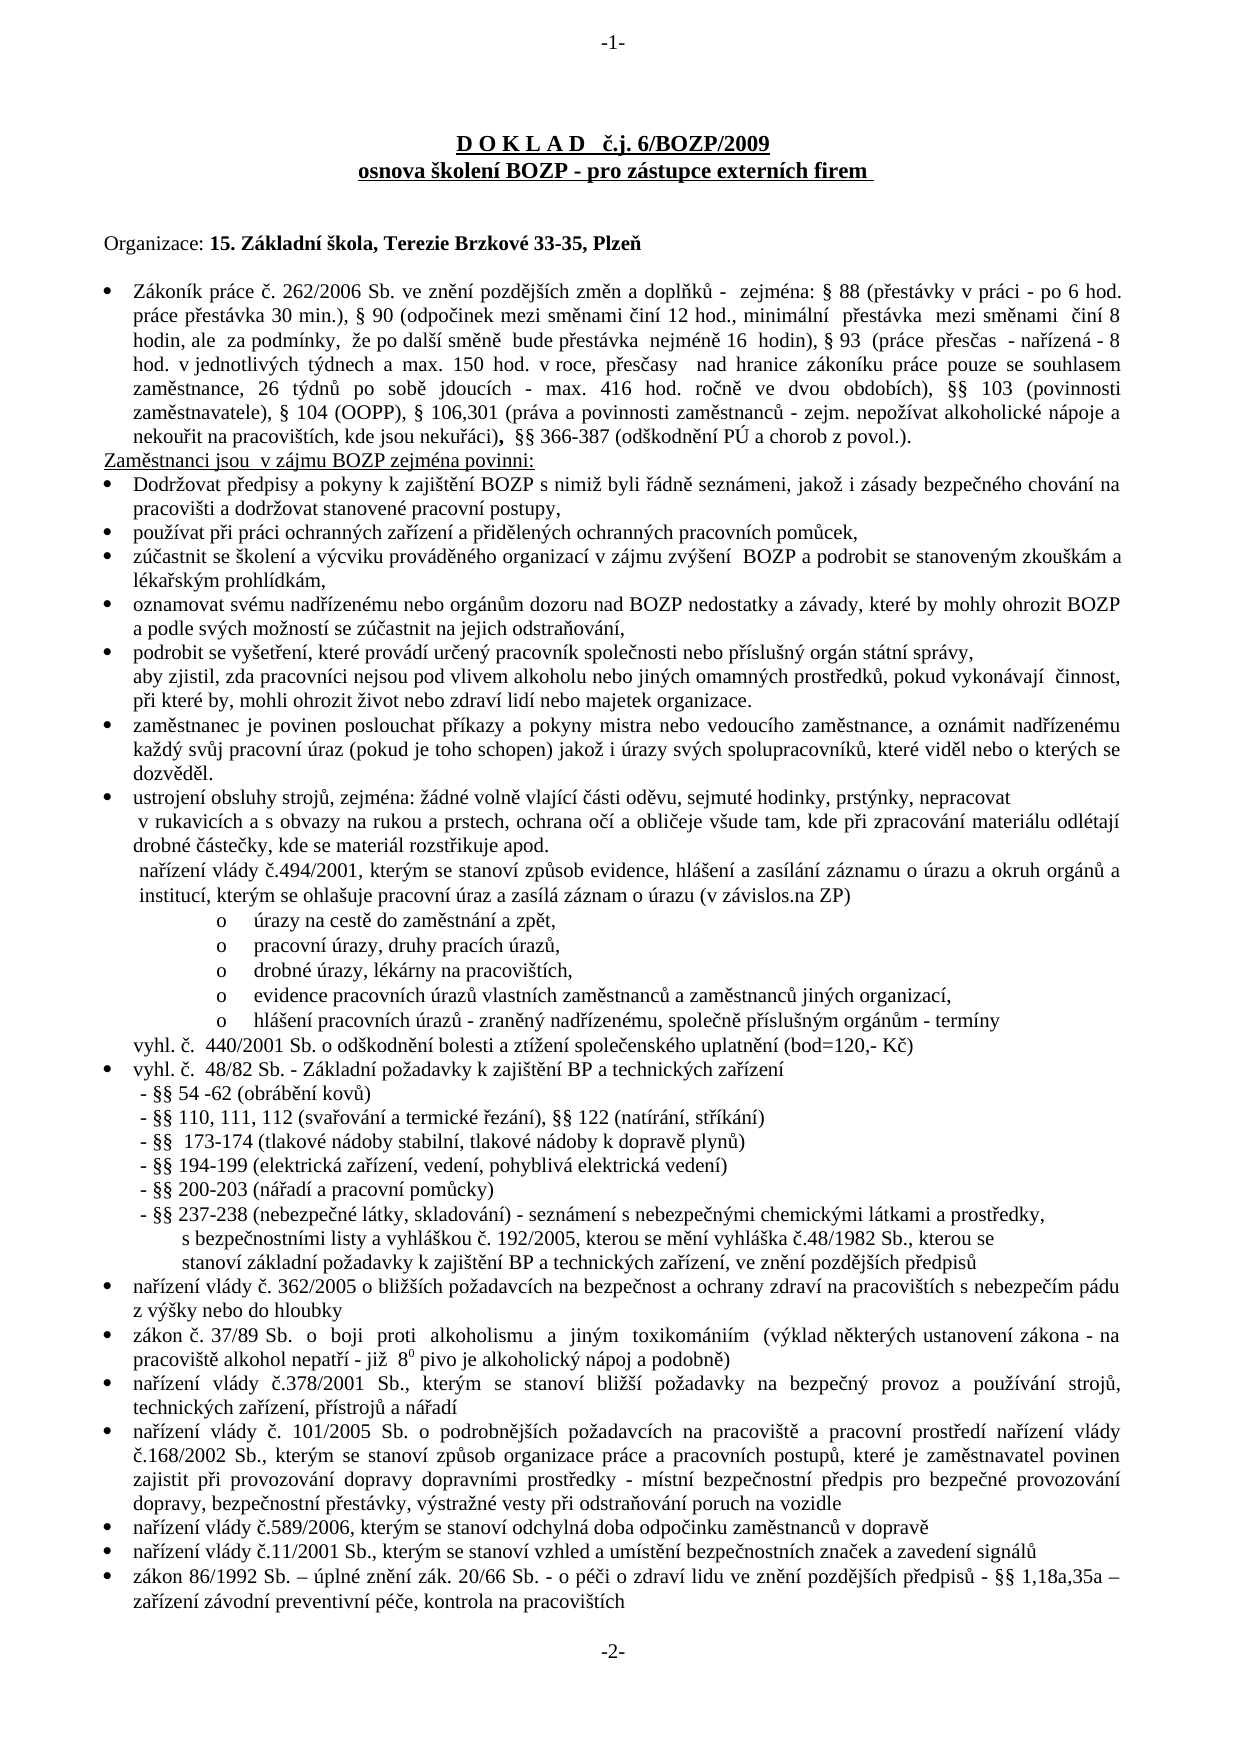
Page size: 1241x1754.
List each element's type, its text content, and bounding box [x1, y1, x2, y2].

list Dodržovat předpisy a pokyny k zajištění BOZP s nimiž byli řádně seznámeni, jakož i zásady bezpečného chování na pracovišti a dodržovat stanovené pracovní postupy, [103, 472, 1122, 520]
list stanoví základní požadavky k zajištění BP a technických zařízení, ve znění pozdějších předpisů [103, 1250, 1122, 1274]
list zúčastnit se školení a výcviku prováděného organizací v zájmu zvýšení BOZP a podrobit se stanoveným zkouškám a lékařským prohlídkám, [103, 544, 1122, 592]
list vyhl. č. 48/82 Sb. - Základní požadavky k zajištění BP a technických zařízení [103, 1057, 1122, 1081]
list zákon č. 37/89 Sb. o boji proti alkoholismu a jiným toxikomániím (výklad některých ustanovení zákona - na pracoviště alkohol nepatří - již 80 pivo je alkoholický nápoj a podobně) [103, 1322, 1122, 1371]
list podrobit se vyšetření, které provádí určený pracovník společnosti nebo příslušný orgán státní správy, [103, 640, 1122, 664]
text -2- [103, 1638, 1122, 1663]
list nařízení vlády č. 362/2005 o bližších požadavcích na bezpečnost a ochrany zdraví na pracovištích s nebezpečím pádu z výšky nebo do hloubky [103, 1274, 1122, 1322]
list ustrojení obsluhy strojů, zejména: žádné volně vlající části oděvu, sejmuté hodinky, prstýnky, nepracovat [103, 785, 1122, 809]
list používat při práci ochranných zařízení a přidělených ochranných pracovních pomůcek, [103, 520, 1122, 544]
list - §§ 173-174 (tlakové nádoby stabilní, tlakové nádoby k dopravě plynů) [103, 1129, 1122, 1153]
list - §§ 237-238 (nebezpečné látky, skladování) - seznámení s nebezpečnými chemickými látkami a prostředky, [103, 1201, 1122, 1226]
list hlášení pracovních úrazů - zraněný nadřízenému, společně příslušným orgánům - termíny [216, 1007, 1122, 1032]
list oznamovat svému nadřízenému nebo orgánům dozoru nad BOZP nedostatky a závady, které by mohly ohrozit BOZP a podle svých možností se zúčastnit na jejich odstraňování, [103, 592, 1122, 640]
list nařízení vlády č.11/2001 Sb., kterým se stanoví vzhled a umístění bezpečnostních značek a zavedení signálů [103, 1539, 1122, 1563]
list - §§ 194-199 (elektrická zařízení, vedení, pohyblivá elektrická vedení) [103, 1153, 1122, 1177]
list pracovní úrazy, druhy pracích úrazů, [216, 932, 1122, 957]
text Zaměstnanci jsou v zájmu BOZP zejména povinni: [103, 448, 1122, 472]
list Zákoník práce č. 262/2006 Sb. ve znění pozdějších změn a doplňků - zejména: § 88 (přestávky v práci - po 6 hod. práce přestávka 30 min.), § 90 (odpočinek mezi směnami činí 12 hod., minimální přestávka mezi směnami činí 8 hodin, ale za podmínky, že po další směně bude přestávka nejméně 16 hodin), § 93 (práce přesčas - nařízená - 8 hod. v jednotlivých týdnech a max. 150 hod. v roce, přesčasy nad hranice zákoníku práce pouze se souhlasem zaměstnance, 26 týdnů po sobě jdoucích - max. 416 hod. ročně ve dvou obdobích), §§ 103 (povinnosti zaměstnavatele), § 104 (OOPP), § 106,301 (práva a povinnosti zaměstnanců - zejm. nepožívat alkoholické nápoje a nekouřit na pracovištích, kde jsou nekuřáci), §§ 366-387 (odškodnění PÚ a chorob z povol.). [103, 279, 1122, 448]
list - §§ 110, 111, 112 (svařování a termické řezání), §§ 122 (natírání, stříkání) [103, 1105, 1122, 1129]
text v rukavicích a s obvazy na rukou a prstech, ochrana očí a obličeje všude tam, kde při zpracování materiálu odlétají drobné částečky, kde se materiál rozstřikuje apod. [133, 809, 1122, 857]
list drobné úrazy, lékárny na pracovištích, [216, 957, 1122, 982]
list nařízení vlády č.494/2001, kterým se stanoví způsob evidence, hlášení a zasílání záznamu o úrazu a okruh orgánů a institucí, kterým se ohlašuje pracovní úraz a zasílá záznam o úrazu (v závislos.na ZP) [103, 857, 1122, 907]
list D O K L A D č.j. 6/BOZP/2009 [103, 130, 1122, 157]
list zákon 86/1992 Sb. – úplné znění zák. 20/66 Sb. - o péči o zdraví lidu ve znění pozdějších předpisů - §§ 1,18a,35a – zařízení závodní preventivní péče, kontrola na pracovištích [103, 1563, 1122, 1613]
text Organizace: 15. Základní škola, Terezie Brzkové 33-35, Plzeň [103, 231, 1122, 255]
text aby zjistil, zda pracovníci nejsou pod vlivem alkoholu nebo jiných omamných prostředků, pokud vykonávají činnost, při které by, mohli ohrozit život nebo zdraví lidí nebo majetek organizace. [133, 664, 1122, 712]
list zaměstnanec je povinen poslouchat příkazy a pokyny mistra nebo vedoucího zaměstnance, a oznámit nadřízenému každý svůj pracovní úraz (pokud je toho schopen) jakož i úrazy svých spolupracovníků, které viděl nebo o kterých se dozvěděl. [103, 712, 1122, 785]
list evidence pracovních úrazů vlastních zaměstnanců a zaměstnanců jiných organizací, [216, 982, 1122, 1007]
list osnova školení BOZP - pro zástupce externích firem [103, 157, 1122, 183]
list -1- [103, 29, 1122, 54]
list vyhl. č. 440/2001 Sb. o odškodnění bolesti a ztížení společenského uplatnění (bod=120,- Kč) [103, 1032, 1122, 1057]
list - §§ 200-203 (nářadí a pracovní pomůcky) [103, 1177, 1122, 1201]
list úrazy na cestě do zaměstnání a zpět, [216, 907, 1122, 932]
list nařízení vlády č.378/2001 Sb., kterým se stanoví bližší požadavky na bezpečný provoz a používání strojů, technických zařízení, přístrojů a nářadí [103, 1371, 1122, 1419]
text - §§ 54 -62 (obrábění kovů) [103, 1081, 1122, 1105]
list nařízení vlády č. 101/2005 Sb. o podrobnějších požadavcích na pracoviště a pracovní prostředí nařízení vlády č.168/2002 Sb., kterým se stanoví způsob organizace práce a pracovních postupů, které je zaměstnavatel povinen zajistit při provozování dopravy dopravními prostředky - místní bezpečnostní předpis pro bezpečné provozování dopravy, bezpečnostní přestávky, výstražné vesty při odstraňování poruch na vozidle [103, 1419, 1122, 1515]
list nařízení vlády č.589/2006, kterým se stanoví odchylná doba odpočinku zaměstnanců v dopravě [103, 1515, 1122, 1539]
list s bezpečnostními listy a vyhláškou č. 192/2005, kterou se mění vyhláška č.48/1982 Sb., kterou se [103, 1226, 1122, 1250]
